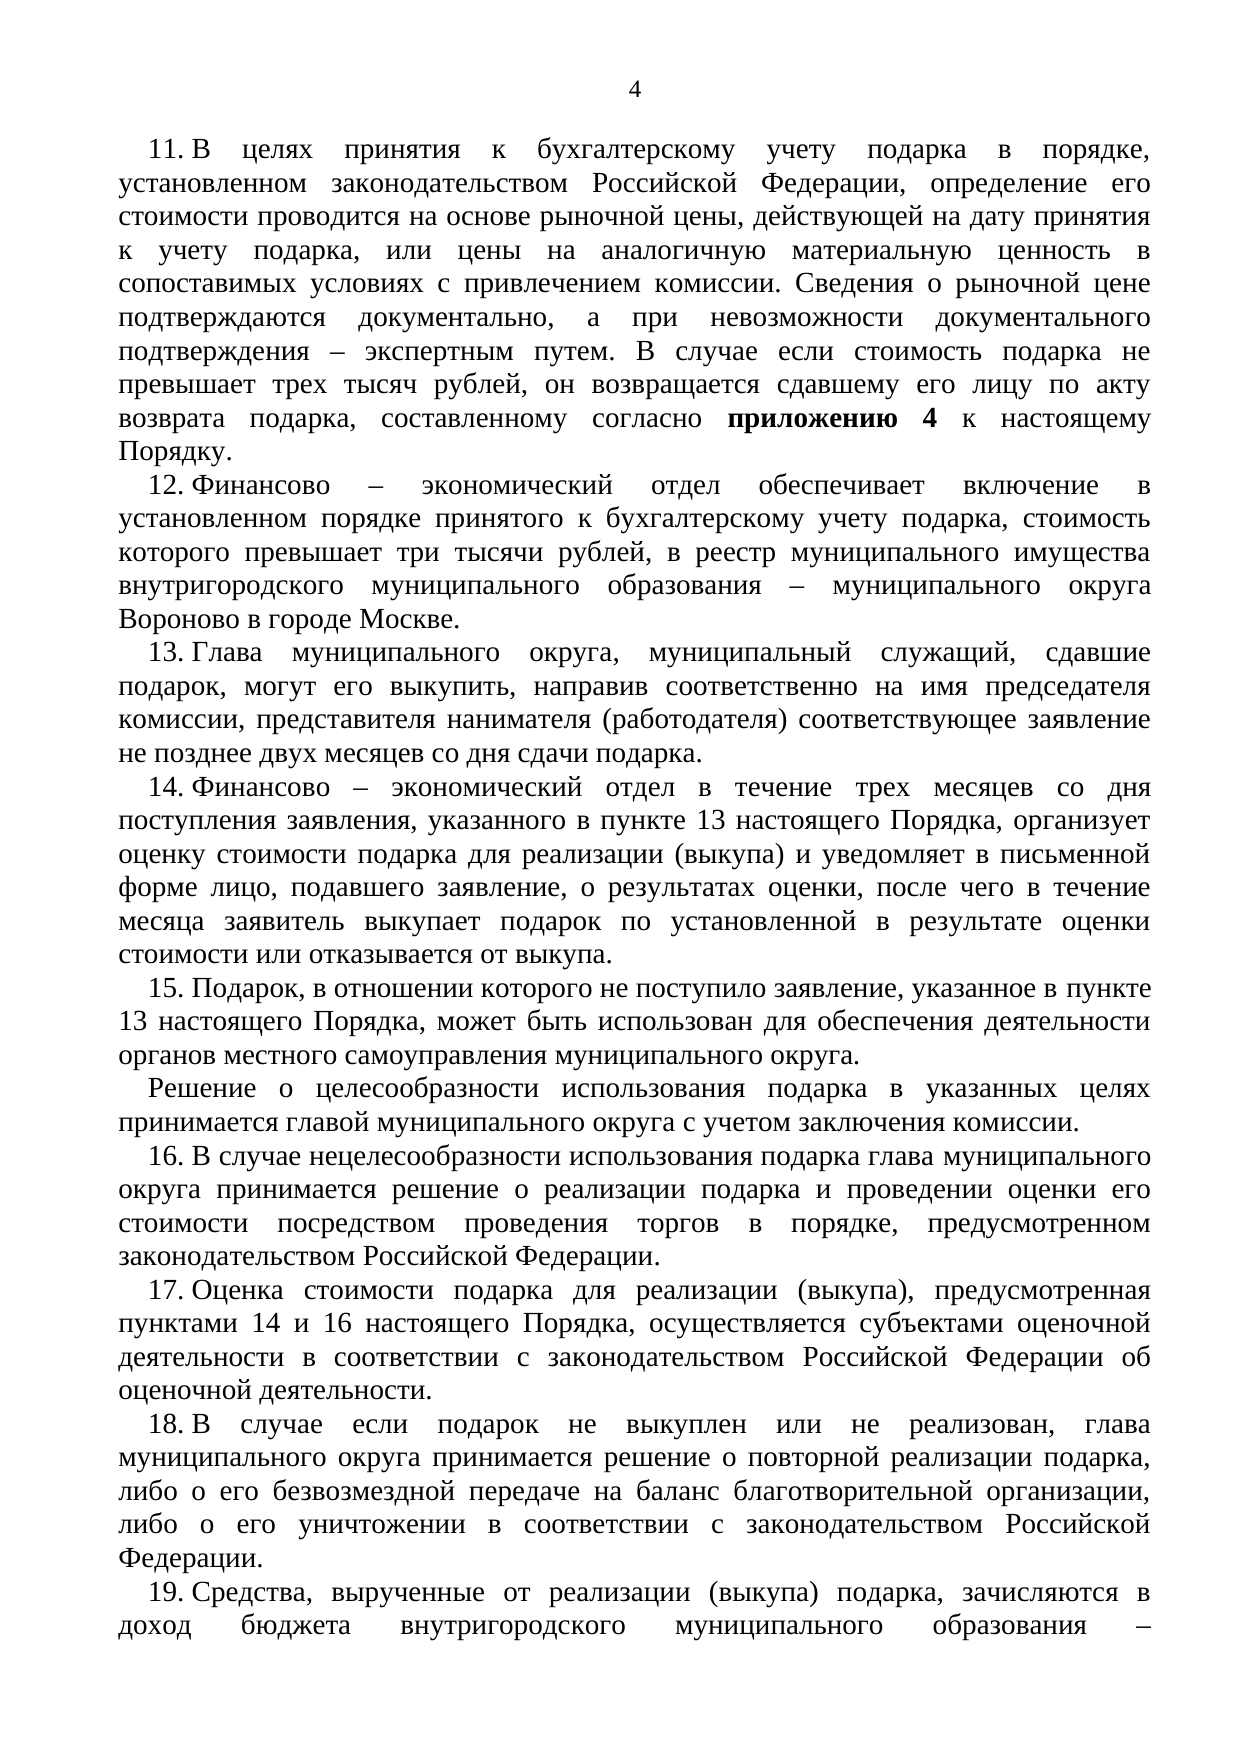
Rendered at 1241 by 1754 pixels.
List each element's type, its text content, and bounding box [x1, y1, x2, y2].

text Решение о целесообразности использования подарка в указанных целях принимается главой муниципального округа с учетом заключения комиссии. [118, 1071, 1152, 1138]
text 18. В случае если подарок не выкуплен или не реализован, глава муниципального округа принимается решение о повторной реализации подарка, либо о его безвозмездной передаче на баланс благотворительной организации, либо о его уничтожении в соответствии с законодательством Российской Федерации. [118, 1406, 1152, 1574]
text 11. В целях принятия к бухгалтерскому учету подарка в порядке, установленном законодательством Российской Федерации, определение его стоимости проводится на основе рыночной цены, действующей на дату принятия к учету подарка, или цены на аналогичную материальную ценность в сопоставимых условиях с привлечением комиссии. Сведения о рыночной цене подтверждаются документально, а при невозможности документального подтверждения – экспертным путем. В случае если стоимость подарка не превышает трех тысяч рублей, он возвращается сдавшему его лицу по акту возврата подарка, составленному согласно приложению 4 к настоящему Порядку. [118, 131, 1152, 467]
text 13. Глава муниципального округа, муниципальный служащий, сдавшие подарок, могут его выкупить, направив соответственно на имя председателя комиссии, представителя нанимателя (работодателя) соответствующее заявление не позднее двух месяцев со дня сдачи подарка. [118, 634, 1152, 769]
text 15. Подарок, в отношении которого не поступило заявление, указанное в пункте 13 настоящего Порядка, может быть использован для обеспечения деятельности органов местного самоуправления муниципального округа. [118, 970, 1152, 1071]
text 17. Оценка стоимости подарка для реализации (выкупа), предусмотренная пунктами 14 и 16 настоящего Порядка, осуществляется субъектами оценочной деятельности в соответствии с законодательством Российской Федерации об оценочной деятельности. [118, 1272, 1152, 1406]
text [118, 1574, 1152, 1641]
text 16. В случае нецелесообразности использования подарка глава муниципального округа принимается решение о реализации подарка и проведении оценки его стоимости посредством проведения торгов в порядке, предусмотренном законодательством Российской Федерации. [118, 1138, 1152, 1272]
text 14. Финансово – экономический отдел в течение трех месяцев со дня поступления заявления, указанного в пункте 13 настоящего Порядка, организует оценку стоимости подарка для реализации (выкупа) и уведомляет в письменной форме лицо, подавшего заявление, о результатах оценки, после чего в течение месяца заявитель выкупает подарок по установленной в результате оценки стоимости или отказывается от выкупа. [118, 769, 1152, 970]
text 12. Финансово – экономический отдел обеспечивает включение в установленном порядке принятого к бухгалтерскому учету подарка, стоимость которого превышает три тысячи рублей, в реестр муниципального имущества внутригородского муниципального образования – муниципального округа Вороново в городе Москве. [118, 467, 1152, 634]
